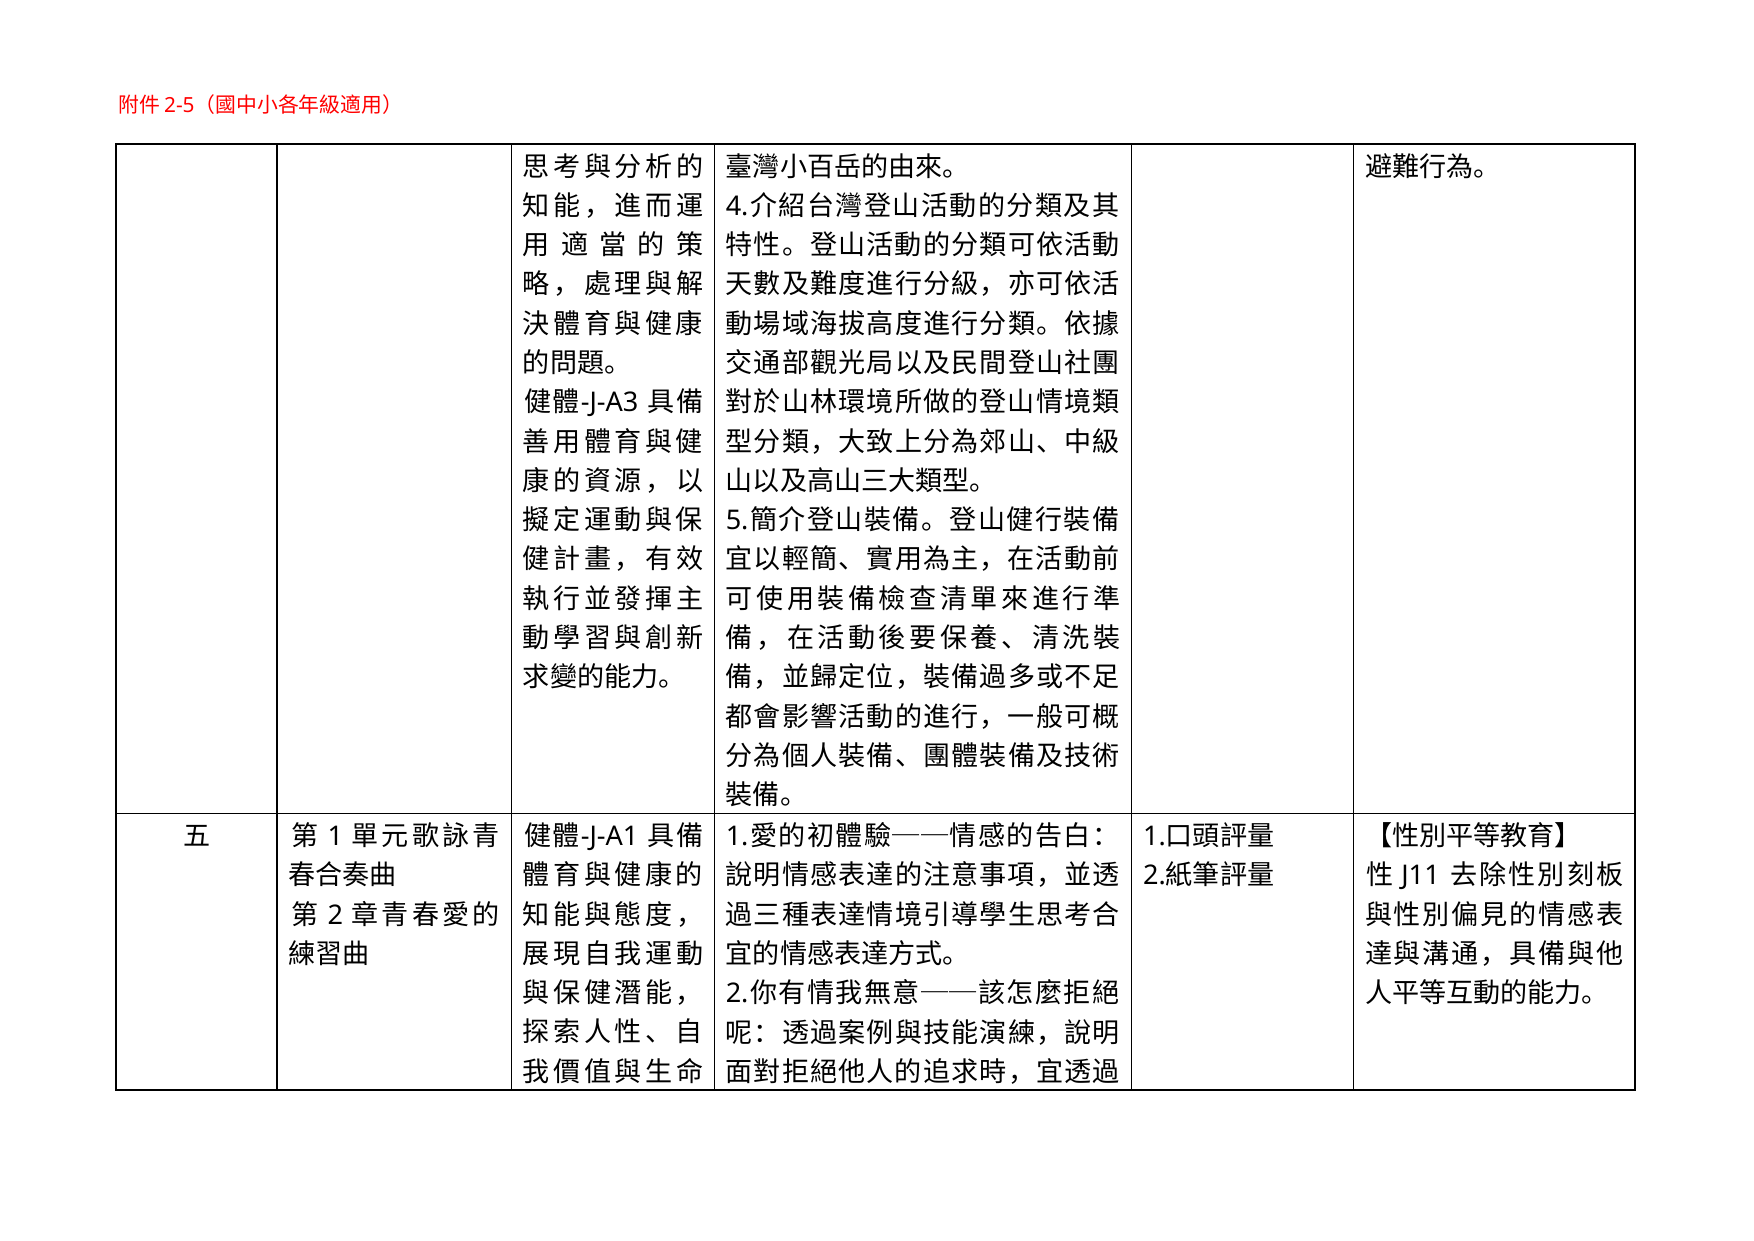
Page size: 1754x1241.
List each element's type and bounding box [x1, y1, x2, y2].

table_cell [715, 814, 1131, 1089]
table_cell [1132, 814, 1353, 1089]
table_cell [1354, 814, 1634, 1089]
table_cell [278, 814, 511, 1089]
table_cell [512, 145, 714, 812]
table_cell [1132, 145, 1353, 812]
table_cell [512, 814, 714, 1089]
table_cell [715, 145, 1131, 812]
table_cell [117, 145, 276, 812]
table_cell [1354, 145, 1634, 812]
table_cell [117, 814, 276, 1089]
table_cell [278, 145, 511, 812]
